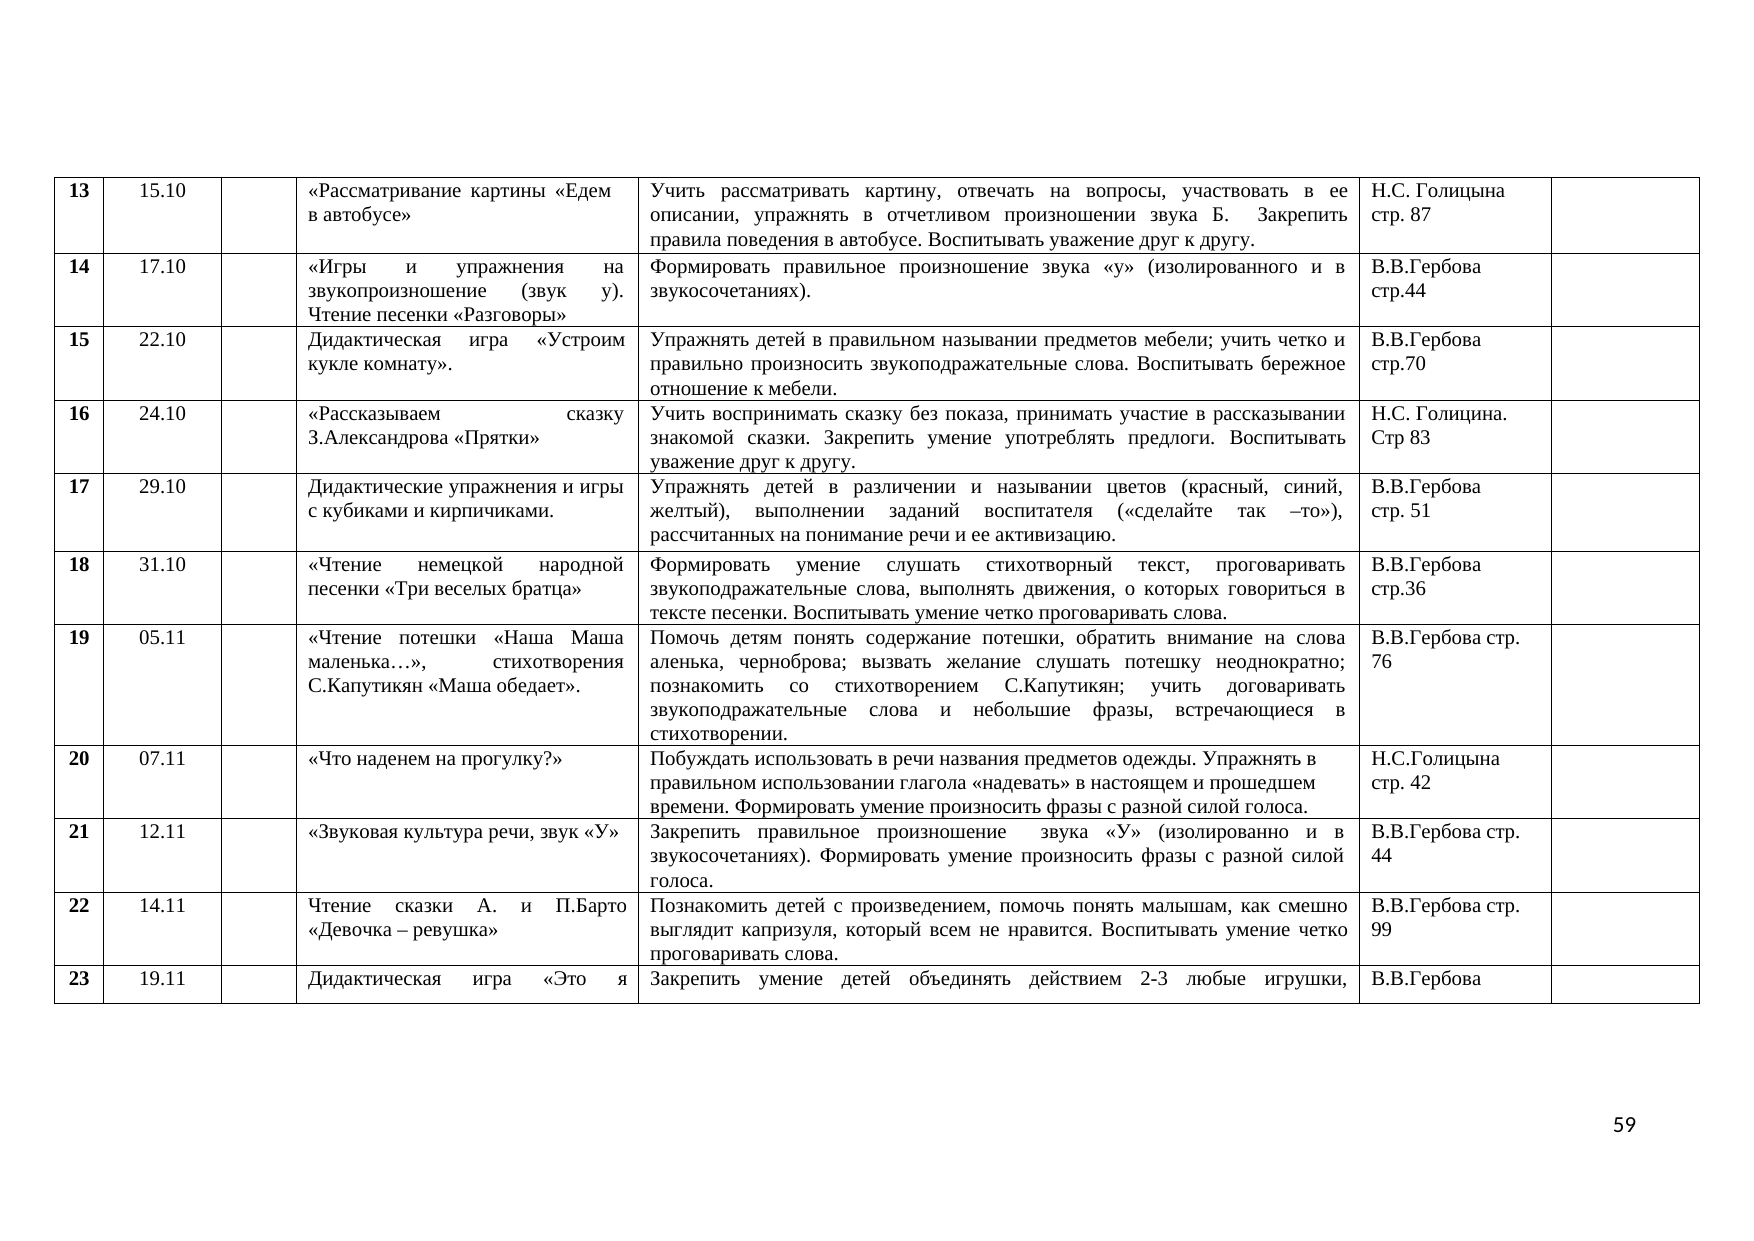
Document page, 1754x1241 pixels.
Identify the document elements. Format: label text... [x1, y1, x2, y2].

table_cell [1552, 625, 1699, 745]
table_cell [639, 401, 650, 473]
table_cell 20 [55, 746, 103, 818]
table_cell Н.С.Голицына стр. 42 [1360, 746, 1551, 818]
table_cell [639, 966, 1359, 1003]
table_cell 15.10 [104, 178, 221, 253]
table_cell Дидактическая игра «Устроим кукле комнату». [297, 327, 638, 399]
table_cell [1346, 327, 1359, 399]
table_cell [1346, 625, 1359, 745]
table_cell [222, 746, 296, 818]
table_cell [1552, 401, 1699, 473]
table_cell 15 [55, 327, 103, 399]
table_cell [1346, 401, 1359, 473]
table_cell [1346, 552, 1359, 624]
table_cell [1552, 552, 1699, 624]
table_cell 22 [55, 893, 103, 965]
table_cell В.В.Гербова стр.70 [1360, 327, 1551, 399]
table_cell [222, 819, 296, 892]
table_cell 05.11 [104, 625, 221, 745]
table_cell В.В.Гербова стр. 99 [1360, 893, 1551, 965]
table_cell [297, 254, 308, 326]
table_cell В.В.Гербова стр. 76 [1360, 625, 1551, 745]
table_cell [222, 966, 296, 1003]
table_cell Н.С. Голицына стр. 87 [1360, 178, 1551, 253]
table_cell [222, 625, 296, 745]
table_cell 29.10 [104, 474, 221, 551]
table_cell «Чтение потешки «Наша Маша маленька…», стихотворения С.Капутикян «Маша обедает». [297, 625, 638, 745]
table_cell В.В.Гербова стр.44 [1360, 254, 1551, 326]
table_cell [1552, 327, 1699, 399]
table_cell В.В.Гербова стр. 44 [1360, 819, 1551, 892]
table_cell Формировать правильное произношение звука «у» (изолированного и в звукосочетаниях). [639, 254, 1359, 326]
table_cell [297, 966, 638, 1003]
table_cell 17 [55, 474, 103, 551]
table_cell Познакомить детей с произведением, помочь понять малышам, как смешно выглядит капризуля, который всем не нравится. Воспитывать умение четко проговаривать слова. [639, 893, 1359, 965]
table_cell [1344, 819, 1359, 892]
table_cell 19 [55, 625, 103, 745]
table_cell Упражнять детей в различении и назывании цветов (красный, синий, желтый), выполнении заданий воспитателя («сделайте так –то»), рассчитанных на понимание речи и ее активизацию. [639, 474, 1359, 551]
table_cell Чтение сказки А. и П.Барто «Девочка – ревушка» [297, 893, 638, 965]
table_cell Дидактические упражнения и игры с кубиками и кирпичиками. [297, 474, 638, 551]
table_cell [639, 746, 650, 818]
table_cell [222, 401, 296, 473]
table_cell 07.11 [104, 746, 221, 818]
table_cell 16 [55, 401, 103, 473]
table_cell Н.С. Голицина. Стр 83 [1360, 401, 1551, 473]
table_cell [1552, 254, 1699, 326]
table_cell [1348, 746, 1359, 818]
table_cell В.В.Гербова стр.36 [1360, 552, 1551, 624]
table_cell В.В.Гербова стр. 51 [1360, 474, 1551, 551]
table_cell [222, 893, 296, 965]
table_cell [222, 178, 296, 253]
table_cell [222, 552, 296, 624]
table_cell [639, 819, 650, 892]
table_cell «Рассматривание картины «Едем в автобусе» [297, 178, 638, 253]
table_cell 24.10 [104, 401, 221, 473]
table_cell 18 [55, 552, 103, 624]
table_cell В.В.Гербова стр. 50 [1360, 966, 1551, 1003]
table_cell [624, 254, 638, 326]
table_cell 21 [55, 819, 103, 892]
table_cell [1552, 819, 1699, 892]
table_cell «Рассказываем сказку З.Александрова «Прятки» [297, 401, 638, 473]
table_cell [1552, 178, 1699, 253]
table_cell 13 [55, 178, 103, 253]
table_cell [1552, 966, 1699, 1003]
table_cell «Что наденем на прогулку?» [297, 746, 638, 818]
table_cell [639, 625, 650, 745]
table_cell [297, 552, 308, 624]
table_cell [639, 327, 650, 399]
table_cell [222, 474, 296, 551]
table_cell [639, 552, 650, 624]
table_cell [222, 327, 296, 399]
table_cell 14.11 [104, 893, 221, 965]
table_cell 23 [55, 966, 103, 1003]
table_cell 17.10 [104, 254, 221, 326]
table_cell [1552, 746, 1699, 818]
table_cell 31.10 [104, 552, 221, 624]
table_cell [1552, 474, 1699, 551]
table_cell [222, 254, 296, 326]
table_cell 19.11 [104, 966, 221, 1003]
table_cell Учить рассматривать картину, отвечать на вопросы, участвовать в ее описании, упражнять в отчетливом произношении звука Б. Закрепить правила поведения в автобусе. Воспитывать уважение друг к другу. [639, 178, 1359, 253]
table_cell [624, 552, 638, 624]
table_cell [1552, 893, 1699, 965]
table_cell 14 [55, 254, 103, 326]
table_cell 22.10 [104, 327, 221, 399]
table_cell 12.11 [104, 819, 221, 892]
table_cell «Звуковая культура речи, звук «У» [297, 819, 638, 892]
